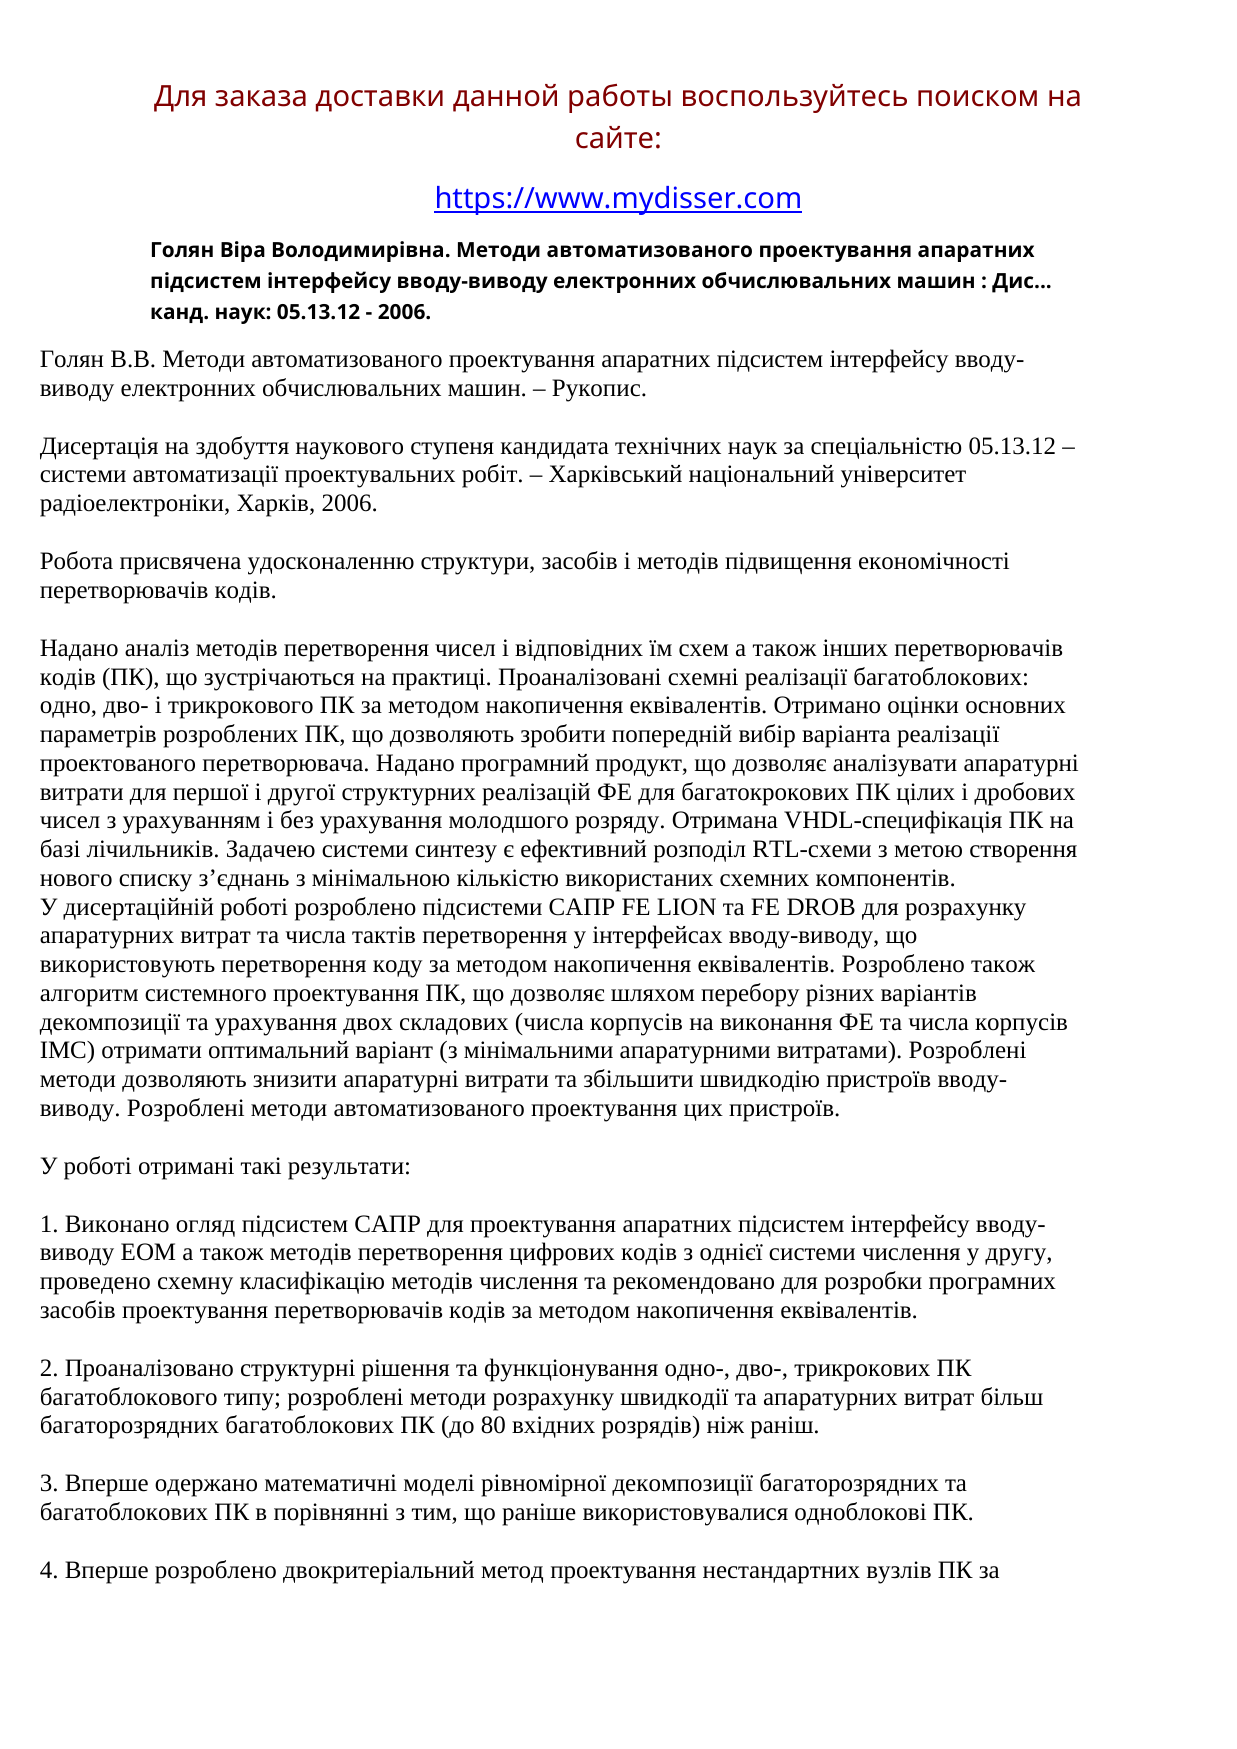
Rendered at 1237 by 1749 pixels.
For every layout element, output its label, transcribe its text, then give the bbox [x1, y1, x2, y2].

text Голян Віра Володимирівна. Методи автоматизованого проектування апаратних підсистем інтерфейсу вводу-виводу електронних обчислювальних машин : Дис... канд. наук: 05.13.12 - 2006. [150, 236, 1086, 325]
table_header [40, 344, 1086, 892]
table_cell [40, 892, 1086, 1584]
